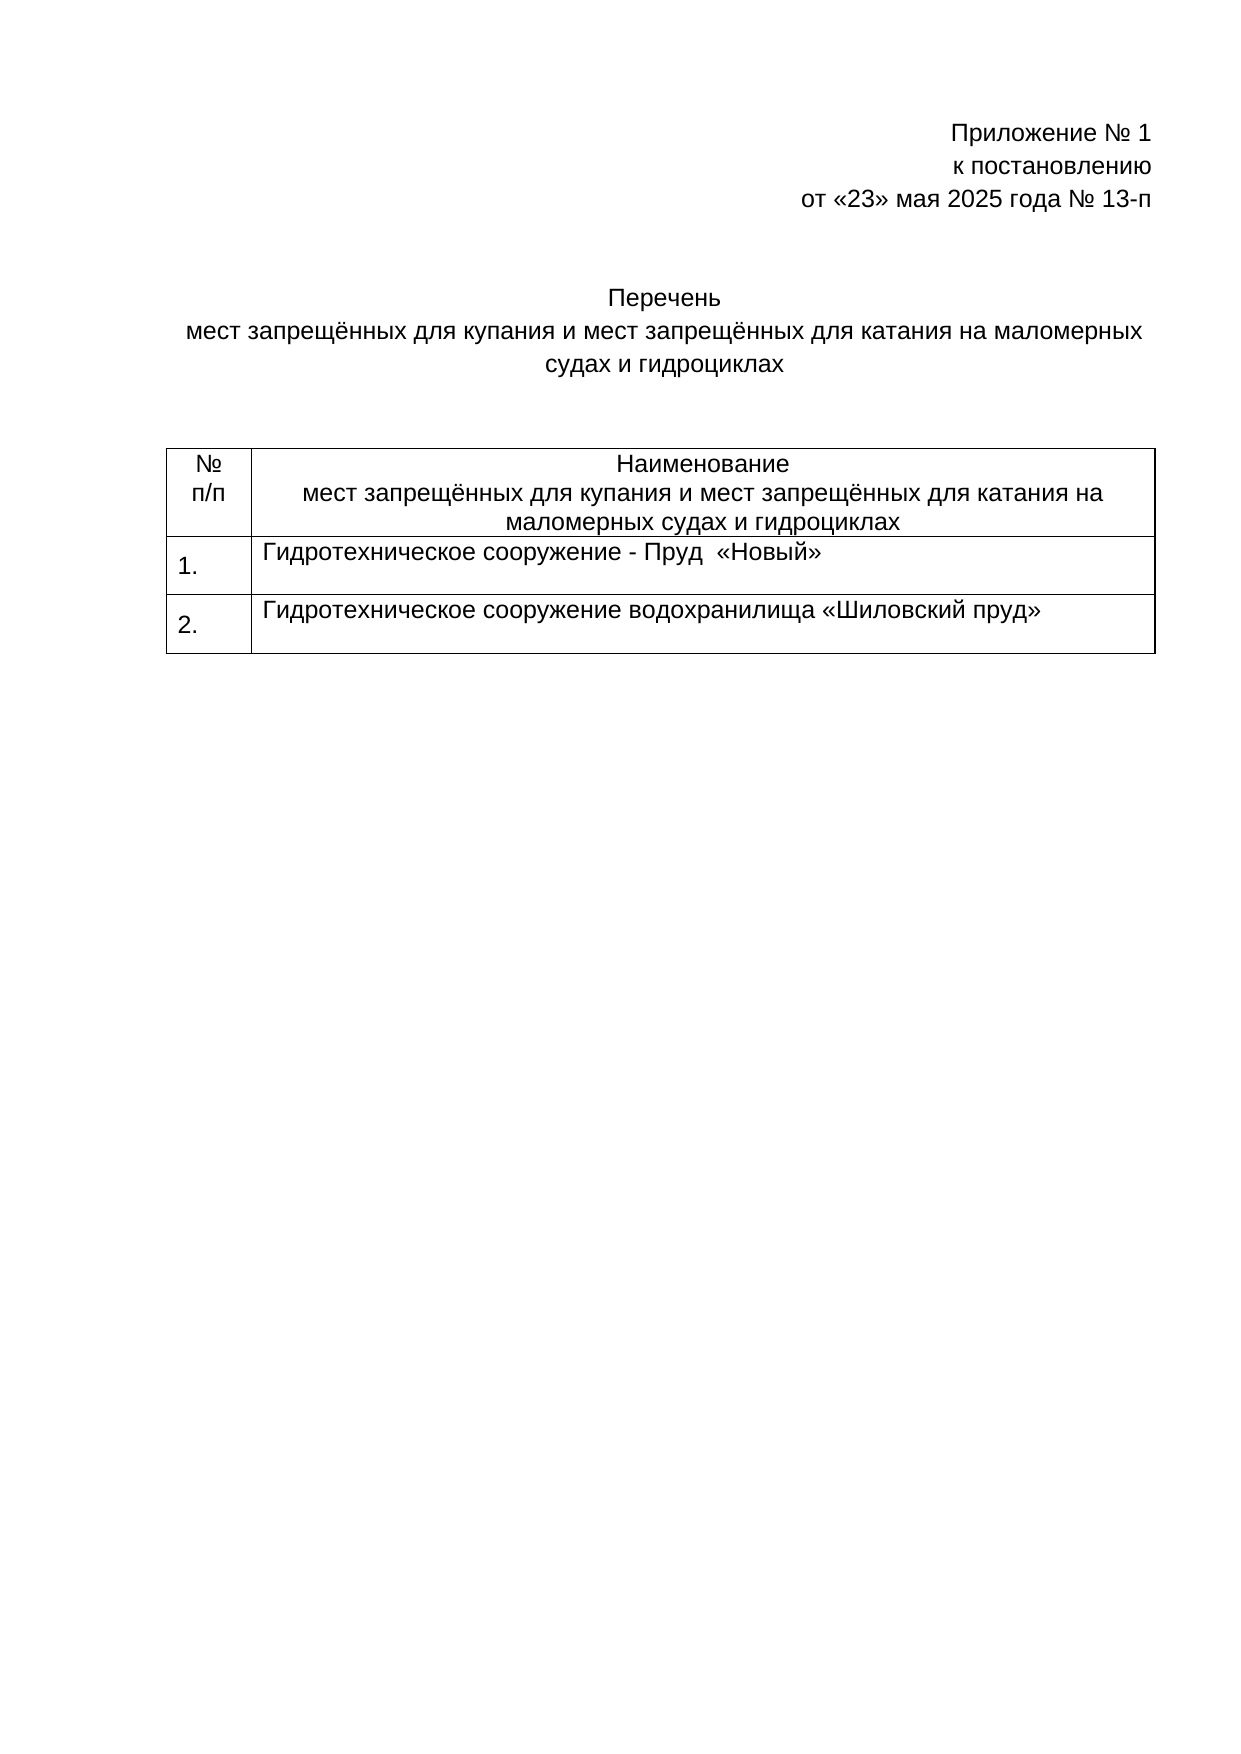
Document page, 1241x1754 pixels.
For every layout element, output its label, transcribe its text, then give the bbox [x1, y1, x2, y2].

table_header № п/п [167, 449, 251, 536]
text к постановлению [177, 151, 1152, 180]
table_cell 1. [167, 537, 251, 594]
text Приложение № 1 [177, 118, 1152, 147]
text мест запрещённых для купания и мест запрещённых для катания на маломерных судах и гидроциклах [177, 316, 1152, 378]
table_cell Гидротехническое сооружение - Пруд «Новый» [252, 537, 1154, 594]
table_cell Гидротехническое сооружение водохранилища «Шиловский пруд» [252, 595, 1154, 653]
table_header Наименование мест запрещённых для купания и мест запрещённых для катания на маломерных судах и гидроциклах [252, 449, 1154, 536]
text Перечень [177, 283, 1152, 312]
table_cell 2. [167, 595, 251, 653]
text от «23» мая 2025 года № 13-п [177, 184, 1152, 213]
